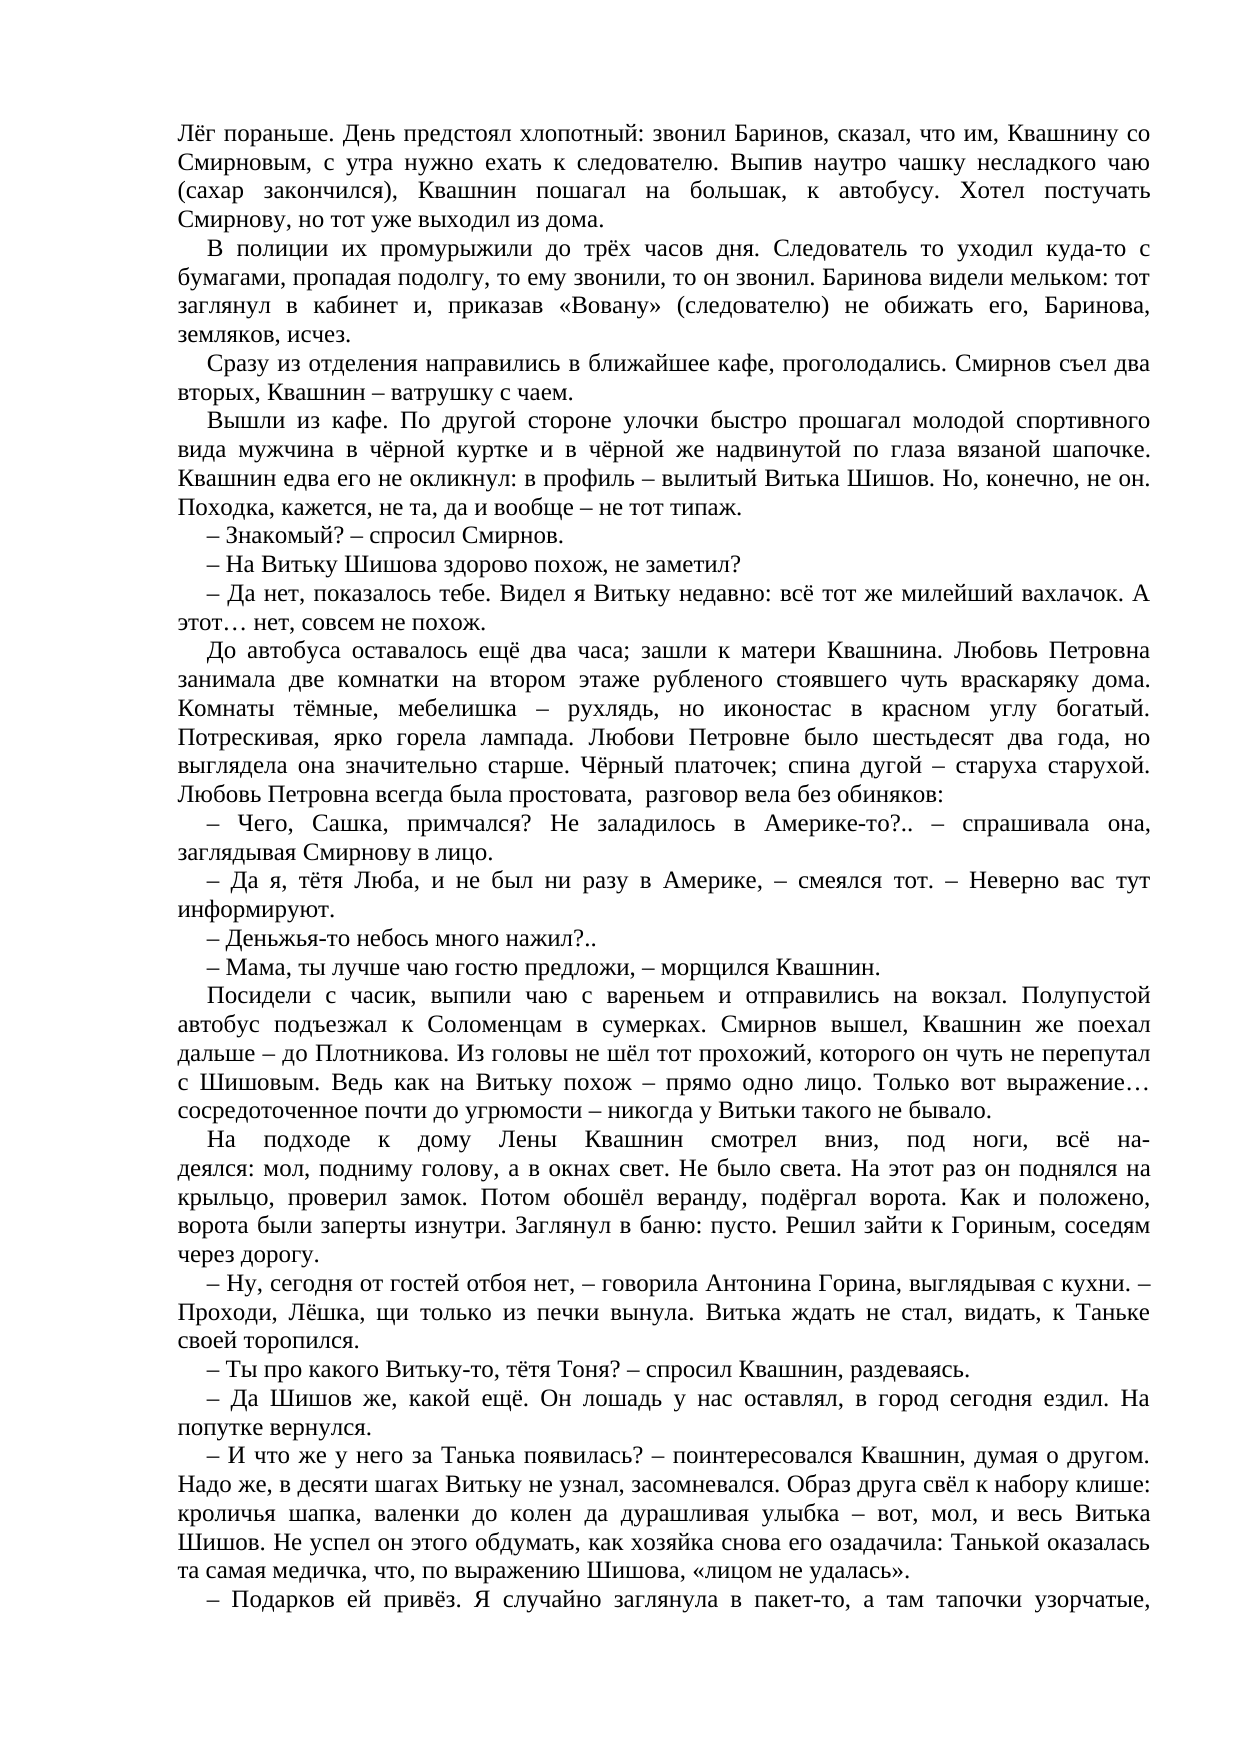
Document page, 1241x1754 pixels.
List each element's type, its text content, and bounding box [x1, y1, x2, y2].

text На подходе к дому Лены Квашнин смотрел вниз, под ноги, всё на- деялся: мол, подниму голову, а в окнах свет. Не было света. На этот раз он поднялся на крыльцо, проверил замок. Потом обошёл веранду, подёргал ворота. Как и положено, ворота были заперты изнутри. Заглянул в баню: пусто. Решил зайти к Гориным, соседям через дорогу. [177, 1124, 1152, 1268]
text До автобуса оставалось ещё два часа; зашли к матери Квашнина. Любовь Петровна занимала две комнатки на втором этаже рубленого стоявшего чуть враскаряку дома. Комнаты тёмные, мебелишка – рухлядь, но иконостас в красном углу богатый. Потрескивая, ярко горела лампада. Любови Петровне было шестьдесят два года, но выглядела она значительно старше. Чёрный платочек; спина дугой – старуха старухой. Любовь Петровна всегда была простовата, разговор вела без обиняков: [177, 636, 1152, 808]
text Вышли из кафе. По другой стороне улочки быстро прошагал молодой спортивного вида мужчина в чёрной куртке и в чёрной же надвинутой по глаза вязаной шапочке. Квашнин едва его не окликнул: в профиль – вылитый Витька Шишов. Но, конечно, не он. Походка, кажется, не та, да и вообще – не тот типаж. [177, 406, 1152, 521]
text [177, 1584, 1152, 1613]
text – Ну, сегодня от гостей отбоя нет, – говорила Антонина Горина, выглядывая с кухни. – Проходи, Лёшка, щи только из печки вынула. Витька ждать не стал, видать, к Таньке своей торопился. [177, 1268, 1152, 1354]
text – На Витьку Шишова здорово похож, не заметил? [177, 549, 1152, 578]
text – Ты про какого Витьку-то, тётя Тоня? – спросил Квашнин, раздеваясь. [177, 1354, 1152, 1383]
text – Мама, ты лучше чаю гостю предложи, – морщился Квашнин. [177, 952, 1152, 981]
text – Да Шишов же, какой ещё. Он лошадь у нас оставлял, в город сегодня ездил. На попутке вернулся. [177, 1383, 1152, 1441]
text – Да я, тётя Люба, и не был ни разу в Америке, – смеялся тот. – Неверно вас тут информируют. [177, 866, 1152, 923]
text – И что же у него за Танька появилась? – поинтересовался Квашнин, думая о другом. Надо же, в десяти шагах Витьку не узнал, засомневался. Образ друга свёл к набору клише: кроличья шапка, валенки до колен да дурашливая улыбка – вот, мол, и весь Витька Шишов. Не успел он этого обдумать, как хозяйка снова его озадачила: Танькой оказалась та самая медичка, что, по выражению Шишова, «лицом не удалась». [177, 1441, 1152, 1584]
text – Знакомый? – спросил Смирнов. [177, 521, 1152, 549]
text В полиции их промурыжили до трёх часов дня. Следователь то уходил куда-то с бумагами, пропадая подолгу, то ему звонили, то он звонил. Баринова видели мельком: тот заглянул в кабинет и, приказав «Вовану» (следователю) не обижать его, Баринова, земляков, исчез. [177, 233, 1152, 348]
text Сразу из отделения направились в ближайшее кафе, проголодались. Смирнов съел два вторых, Квашнин – ватрушку с чаем. [177, 348, 1152, 406]
text – Чего, Сашка, примчался? Не заладилось в Америке-то?.. – спрашивала она, заглядывая Смирнову в лицо. [177, 808, 1152, 866]
text Посидели с часик, выпили чаю с вареньем и отправились на вокзал. Полупустой автобус подъезжал к Соломенцам в сумерках. Смирнов вышел, Квашнин же поехал дальше – до Плотникова. Из головы не шёл тот прохожий, которого он чуть не перепутал с Шишовым. Ведь как на Витьку похож – прямо одно лицо. Только вот выражение… сосредоточенное почти до угрюмости – никогда у Витьки такого не бывало. [177, 981, 1152, 1124]
text – Да нет, показалось тебе. Видел я Витьку недавно: всё тот же милейший вахлачок. А этот… нет, совсем не похож. [177, 578, 1152, 636]
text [177, 118, 1152, 233]
text – Деньжья-то небось много нажил?.. [177, 923, 1152, 952]
